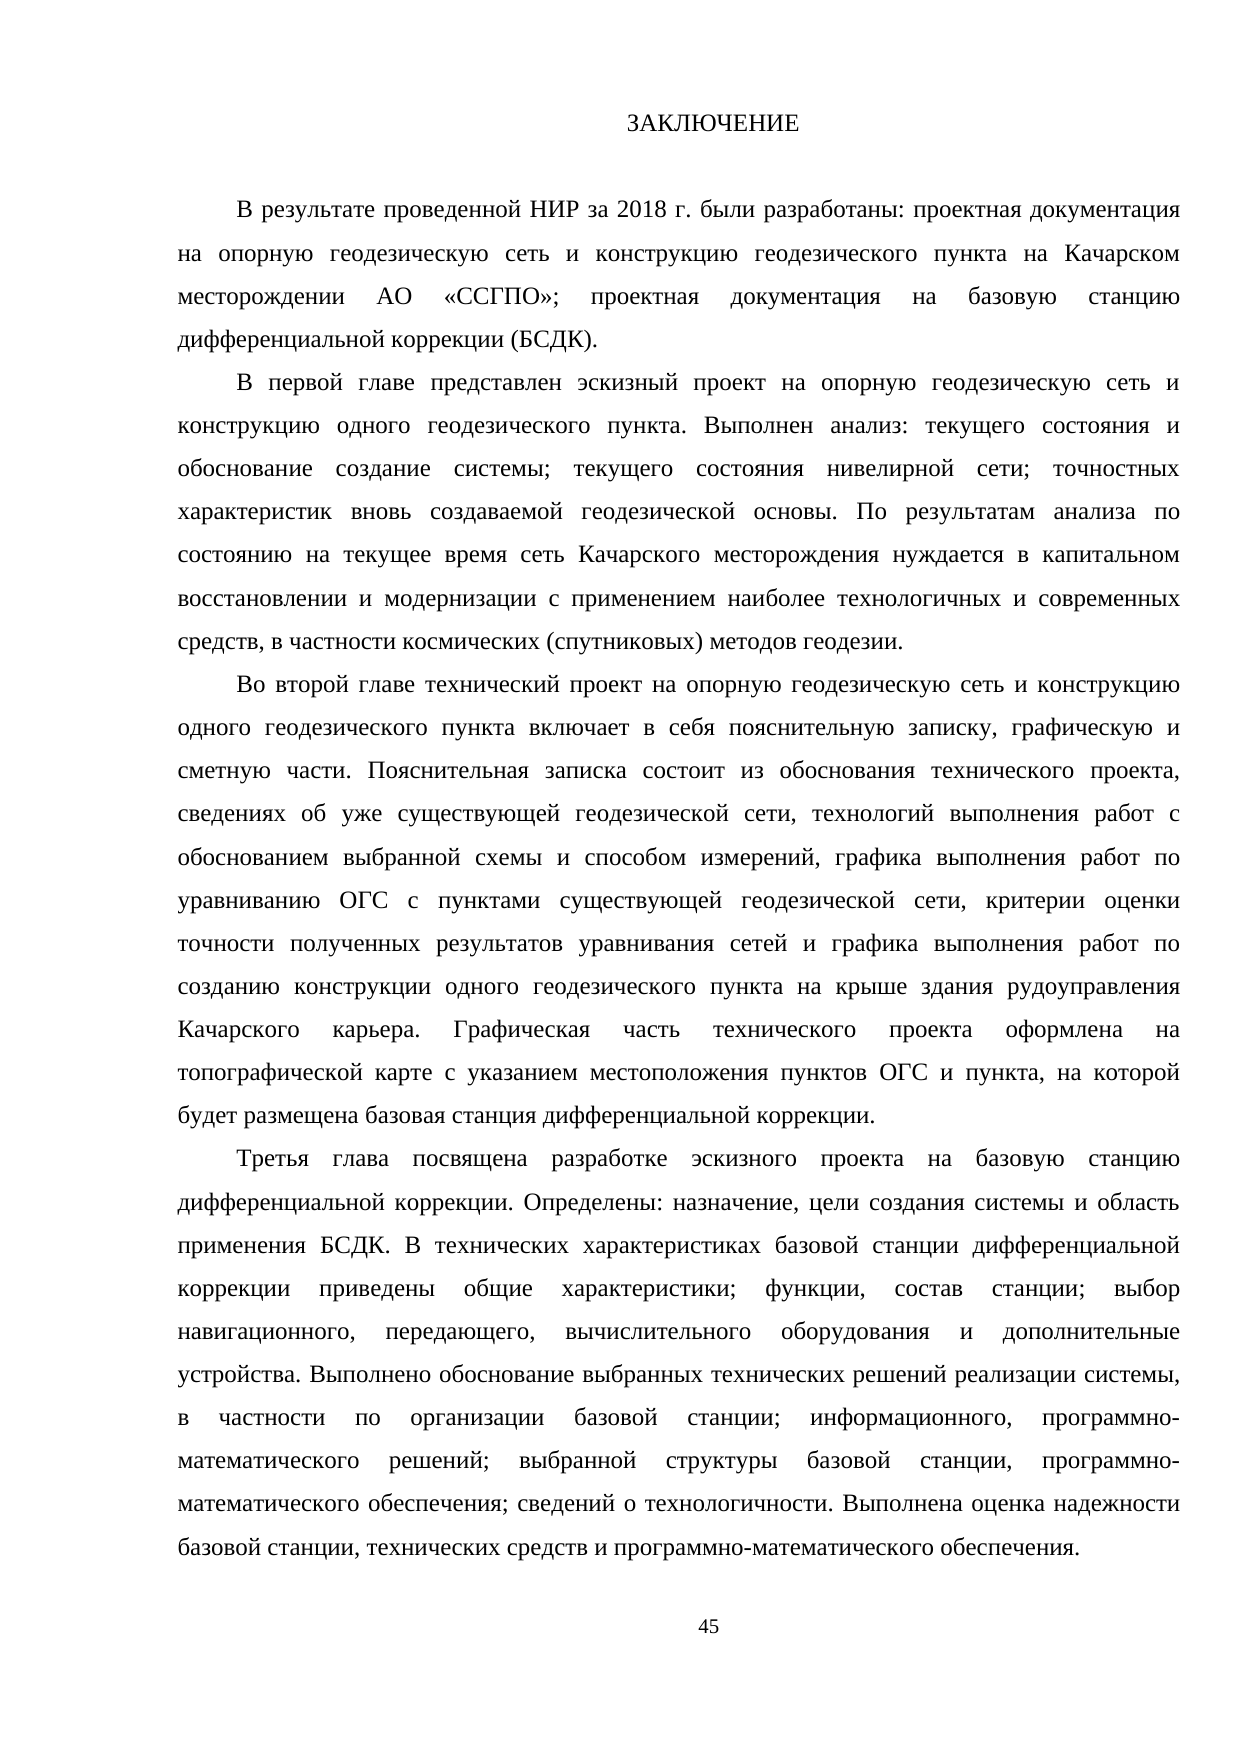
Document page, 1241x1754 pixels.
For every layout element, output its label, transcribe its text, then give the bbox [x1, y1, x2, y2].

text ЗАКЛЮЧЕНИЕ [177, 108, 1189, 137]
text В первой главе представлен эскизный проект на опорную геодезическую сеть и конструкцию одного геодезического пункта. Выполнен анализ: текущего состояния и обоснование создание системы; текущего состояния нивелирной сети; точностных характеристик вновь создаваемой геодезической основы. По результатам анализа по состоянию на текущее время сеть Качарского месторождения нуждается в капитальном восстановлении и модернизации с применением наиболее технологичных и современных средств, в частности космических (спутниковых) методов геодезии. [177, 367, 1181, 654]
text В результате проведенной НИР за 2018 г. были разработаны: проектная документация на опорную геодезическую сеть и конструкцию геодезического пункта на Качарском месторождении АО «ССГПО»; проектная документация на базовую станцию дифференциальной коррекции (БСДК). [177, 194, 1181, 353]
text Третья глава посвящена разработке эскизного проекта на базовую станцию дифференциальной коррекции. Определены: назначение, цели создания системы и область применения БСДК. В технических характеристиках базовой станции дифференциальной коррекции приведены общие характеристики; функции, состав станции; выбор навигационного, передающего, вычислительного оборудования и дополнительные устройства. Выполнено обоснование выбранных технических решений реализации системы, в частности по организации базовой станции; информационного, программно- математического решений; выбранной структуры базовой станции, программно- математического обеспечения; сведений о технологичности. Выполнена оценка надежности базовой станции, технических средств и программно-математического обеспечения. [177, 1143, 1181, 1560]
text Во второй главе технический проект на опорную геодезическую сеть и конструкцию одного геодезического пункта включает в себя пояснительную записку, графическую и сметную части. Пояснительная записка состоит из обоснования технического проекта, сведениях об уже существующей геодезической сети, технологий выполнения работ с обоснованием выбранной схемы и способом измерений, графика выполнения работ по уравниванию ОГС с пунктами существующей геодезической сети, критерии оценки точности полученных результатов уравнивания сетей и графика выполнения работ по созданию конструкции одного геодезического пункта на крыше здания рудоуправления Качарского карьера. Графическая часть технического проекта оформлена на топографической карте с указанием местоположения пунктов ОГС и пункта, на которой будет размещена базовая станция дифференциальной коррекции. [177, 669, 1181, 1129]
